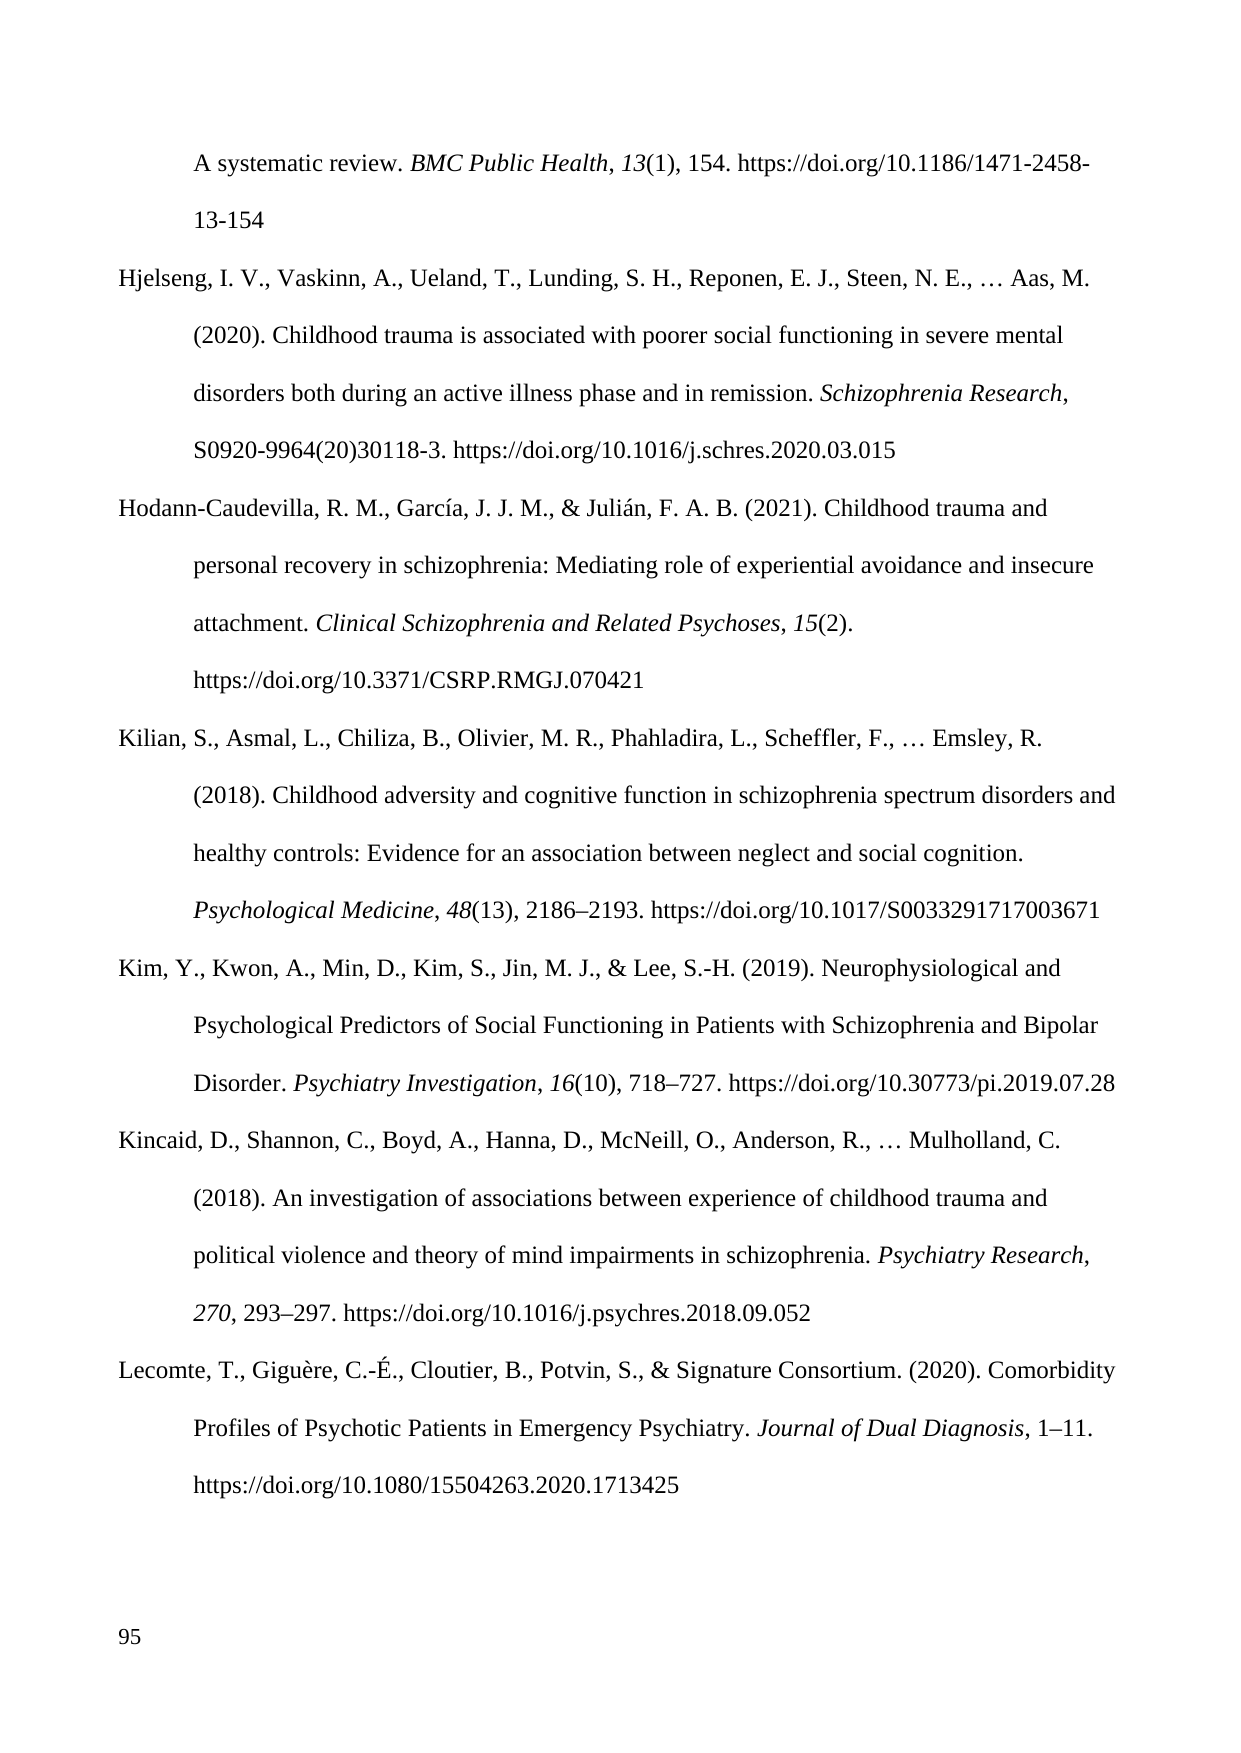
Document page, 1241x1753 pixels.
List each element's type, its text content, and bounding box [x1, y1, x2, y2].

text Lecomte, T., Giguère, C.-É., Cloutier, B., Potvin, S., & Signature Consortium. (2020). Comorbidity Profiles of Psychotic Patients in Emergency Psychiatry. Journal of Dual Diagnosis, 1–11. https://doi.org/10.1080/15504263.2020.1713425 [118, 1355, 1122, 1499]
text Kim, Y., Kwon, A., Min, D., Kim, S., Jin, M. J., & Lee, S.-H. (2019). Neurophysiological and Psychological Predictors of Social Functioning in Patients with Schizophrenia and Bipolar Disorder. Psychiatry Investigation, 16(10), 718–727. https://doi.org/10.30773/pi.2019.07.28 [118, 953, 1122, 1096]
text Hodann-Caudevilla, R. M., García, J. J. M., & Julián, F. A. B. (2021). Childhood trauma and personal recovery in schizophrenia: Mediating role of experiential avoidance and insecure attachment. Clinical Schizophrenia and Related Psychoses, 15(2). https://doi.org/10.3371/CSRP.RMGJ.070421 [118, 493, 1122, 694]
text Hjelseng, I. V., Vaskinn, A., Ueland, T., Lunding, S. H., Reponen, E. J., Steen, N. E., … Aas, M. (2020). Childhood trauma is associated with poorer social functioning in severe mental disorders both during an active illness phase and in remission. Schizophrenia Research, S0920-9964(20)30118-3. https://doi.org/10.1016/j.schres.2020.03.015 [118, 263, 1122, 464]
text Kilian, S., Asmal, L., Chiliza, B., Olivier, M. R., Phahladira, L., Scheffler, F., … Emsley, R. (2018). Childhood adversity and cognitive function in schizophrenia spectrum disorders and healthy controls: Evidence for an association between neglect and social cognition. Psychological Medicine, 48(13), 2186–2193. https://doi.org/10.1017/S0033291717003671 [118, 723, 1122, 924]
text Kincaid, D., Shannon, C., Boyd, A., Hanna, D., McNeill, O., Anderson, R., … Mulholland, C. (2018). An investigation of associations between experience of childhood trauma and political violence and theory of mind impairments in schizophrenia. Psychiatry Research, 270, 293–297. https://doi.org/10.1016/j.psychres.2018.09.052 [118, 1125, 1122, 1326]
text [118, 148, 1122, 234]
